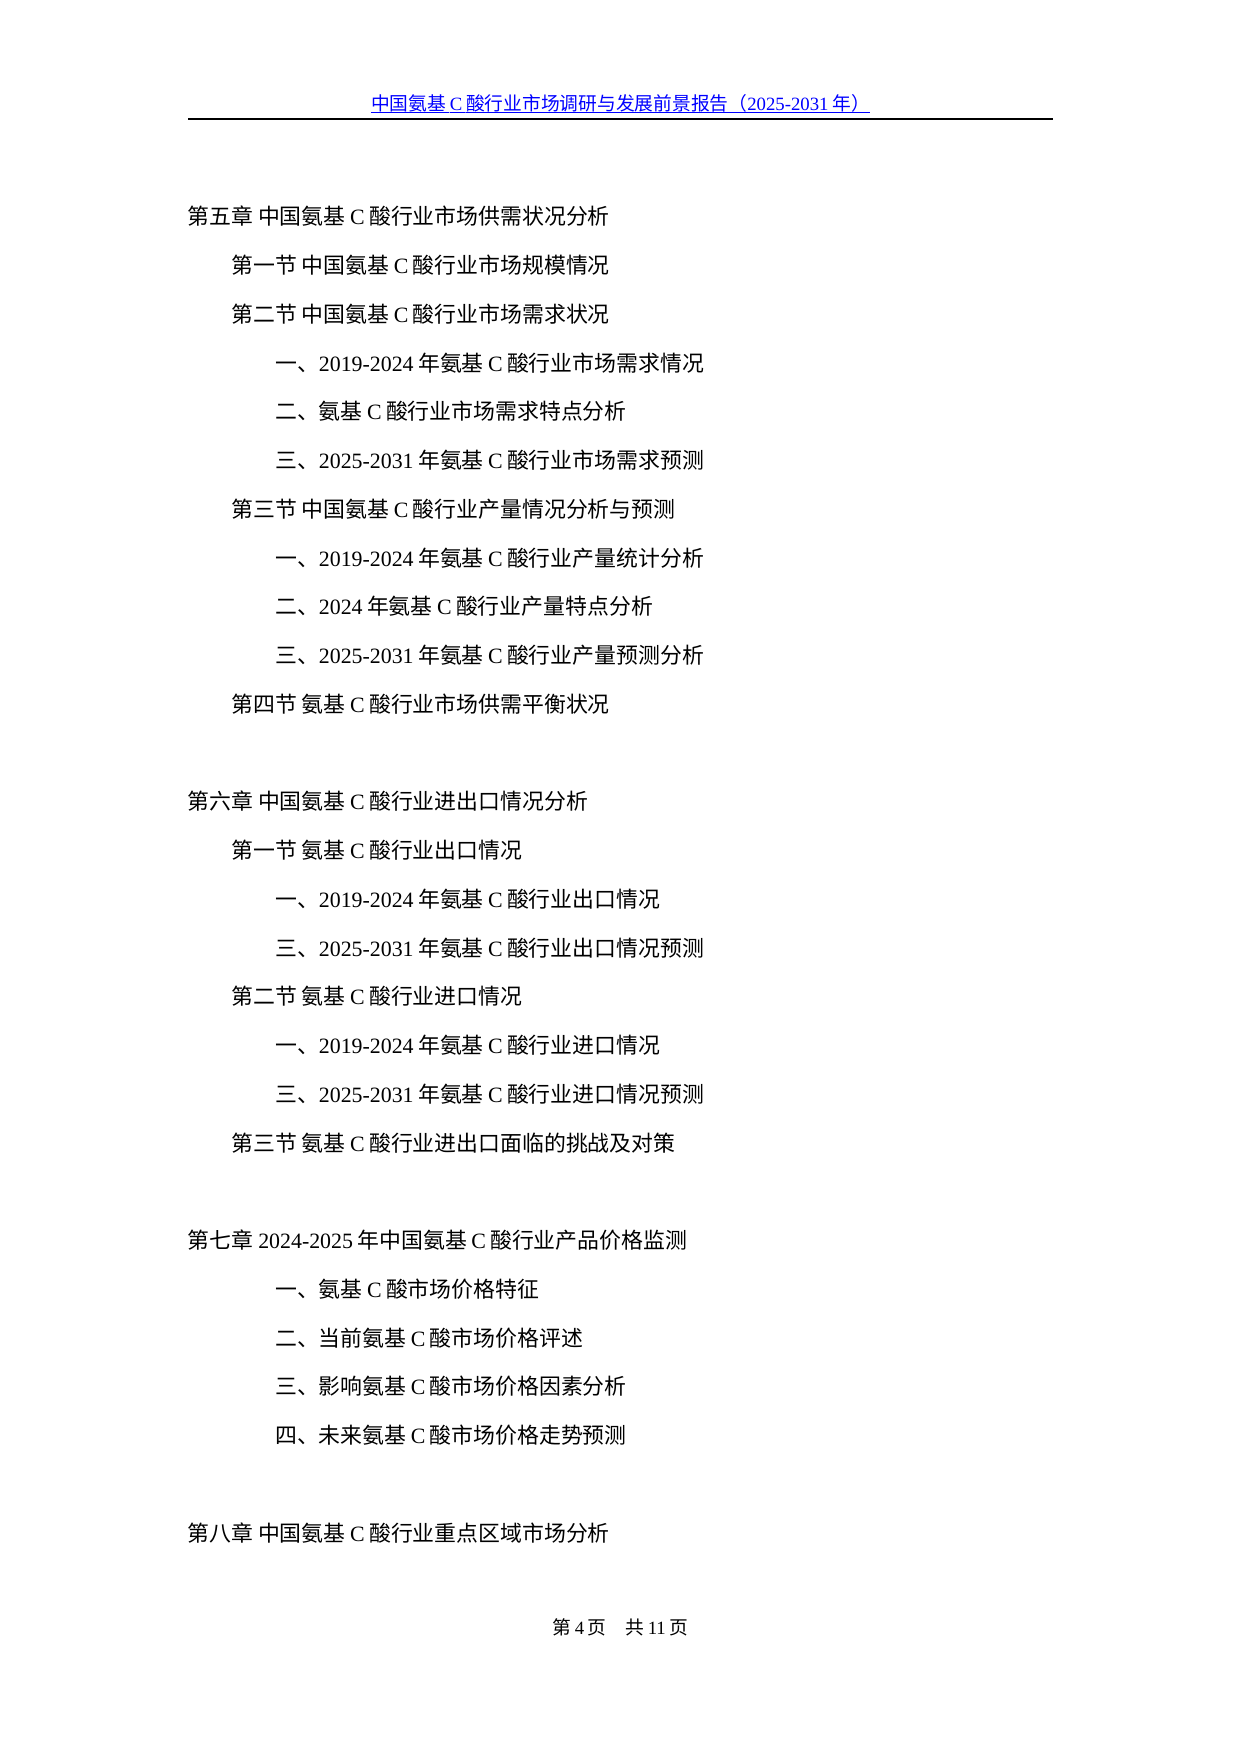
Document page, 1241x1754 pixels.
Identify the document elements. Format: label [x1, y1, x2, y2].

text [187, 150, 1053, 1548]
